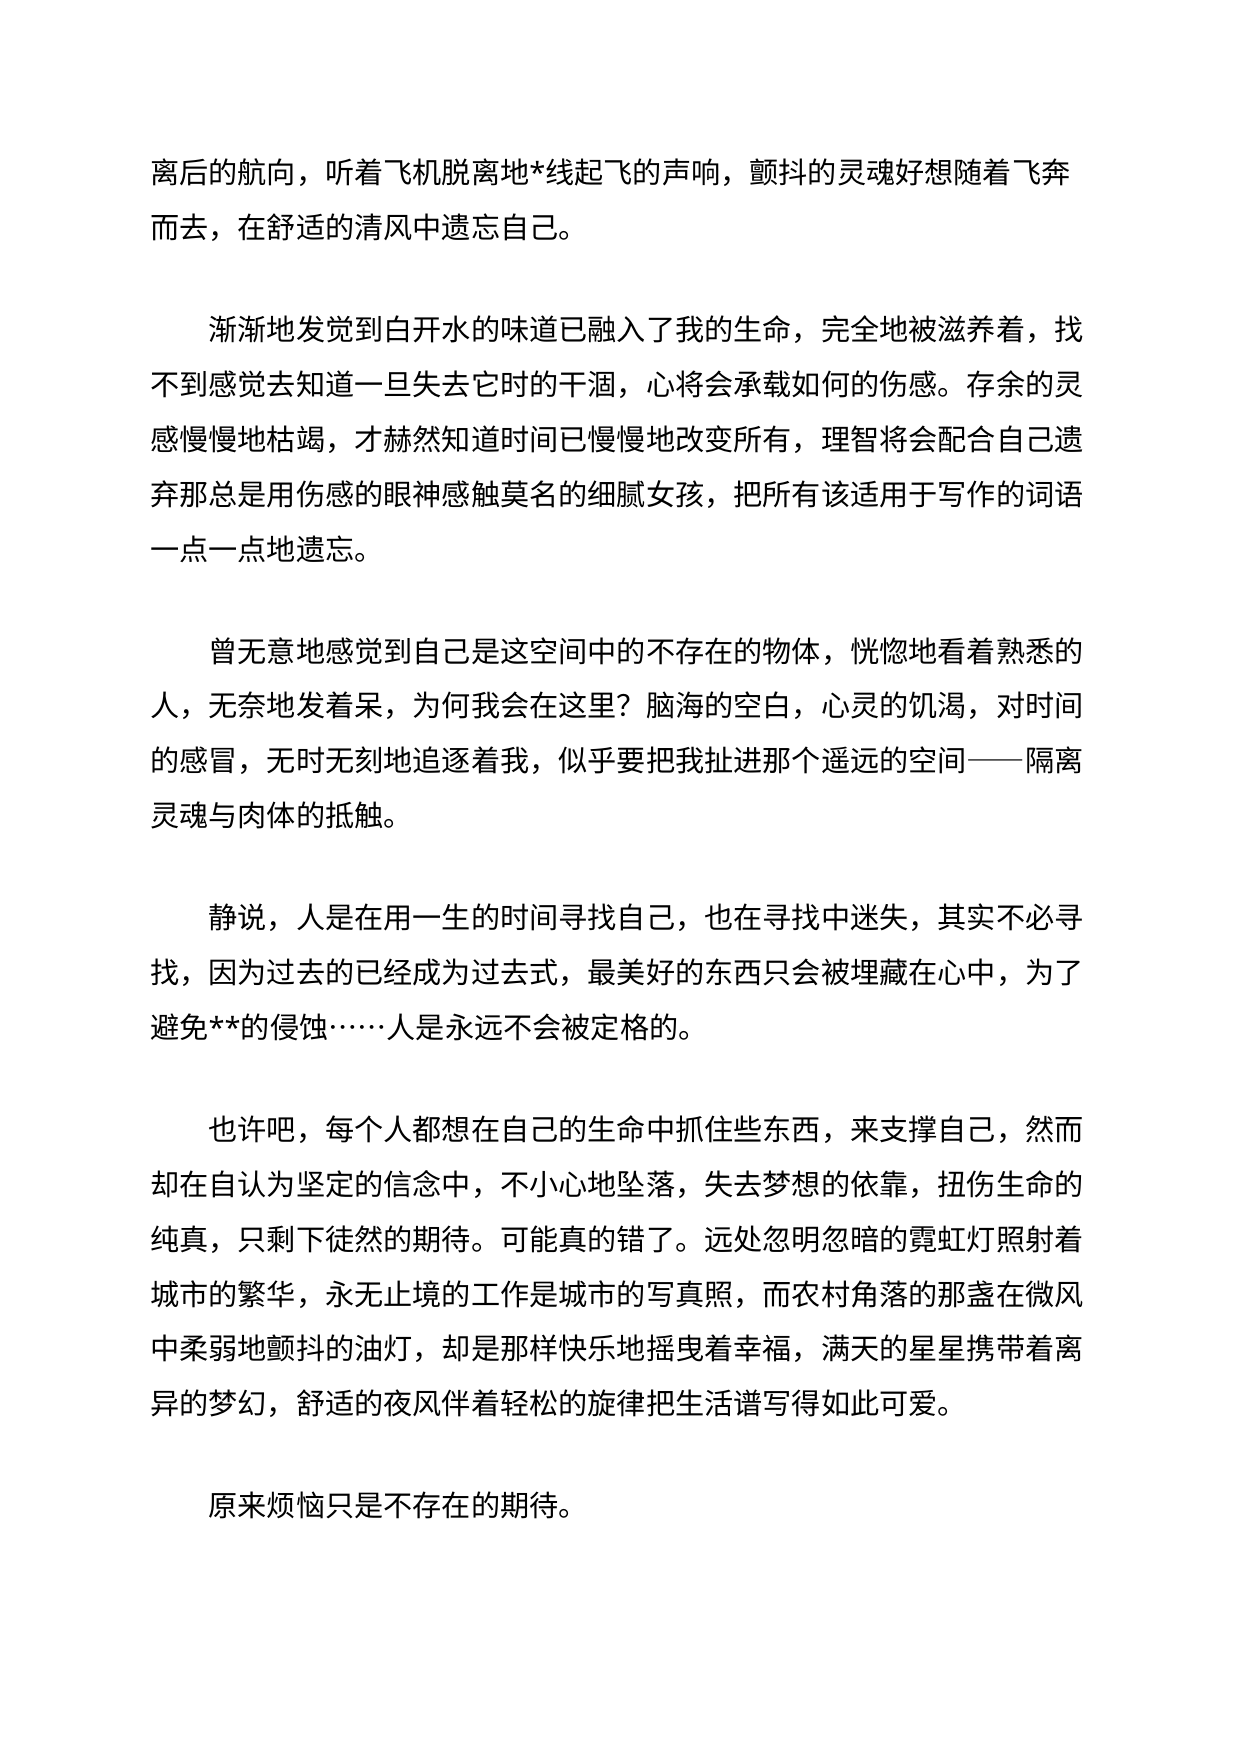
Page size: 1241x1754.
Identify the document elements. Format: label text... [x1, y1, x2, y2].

text 渐渐地发觉到白开水的味道已融入了我的生命，完全地被滋养着，找不到感觉去知道一旦失去它时的干涸，心将会承载如何的伤感。存余的灵感慢慢地枯竭，才赫然知道时间已慢慢地改变所有，理智将会配合自己遗弃那总是用伤感的眼神感触莫名的细腻女孩，把所有该适用于写作的词语一点一点地遗忘。 [150, 307, 1090, 569]
text 也许吧，每个人都想在自己的生命中抓住些东西，来支撑自己，然而却在自认为坚定的信念中，不小心地坠落，失去梦想的依靠，扭伤生命的纯真，只剩下徒然的期待。可能真的错了。远处忽明忽暗的霓虹灯照射着城市的繁华，永无止境的工作是城市的写真照，而农村角落的那盏在微风中柔弱地颤抖的油灯，却是那样快乐地摇曳着幸福，满天的星星携带着离异的梦幻，舒适的夜风伴着轻松的旋律把生活谱写得如此可爱。 [150, 1106, 1090, 1423]
text 原来烦恼只是不存在的期待。 [150, 1483, 1090, 1525]
text 曾无意地感觉到自己是这空间中的不存在的物体，恍惚地看着熟悉的人，无奈地发着呆，为何我会在这里？脑海的空白，心灵的饥渴，对时间的感冒，无时无刻地追逐着我，似乎要把我扯进那个遥远的空间——隔离灵魂与肉体的抵触。 [150, 628, 1090, 835]
text 静说，人是在用一生的时间寻找自己，也在寻找中迷失，其实不必寻找，因为过去的已经成为过去式，最美好的东西只会被埋藏在心中，为了避免**的侵蚀……人是永远不会被定格的。 [150, 894, 1090, 1047]
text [150, 150, 1090, 247]
